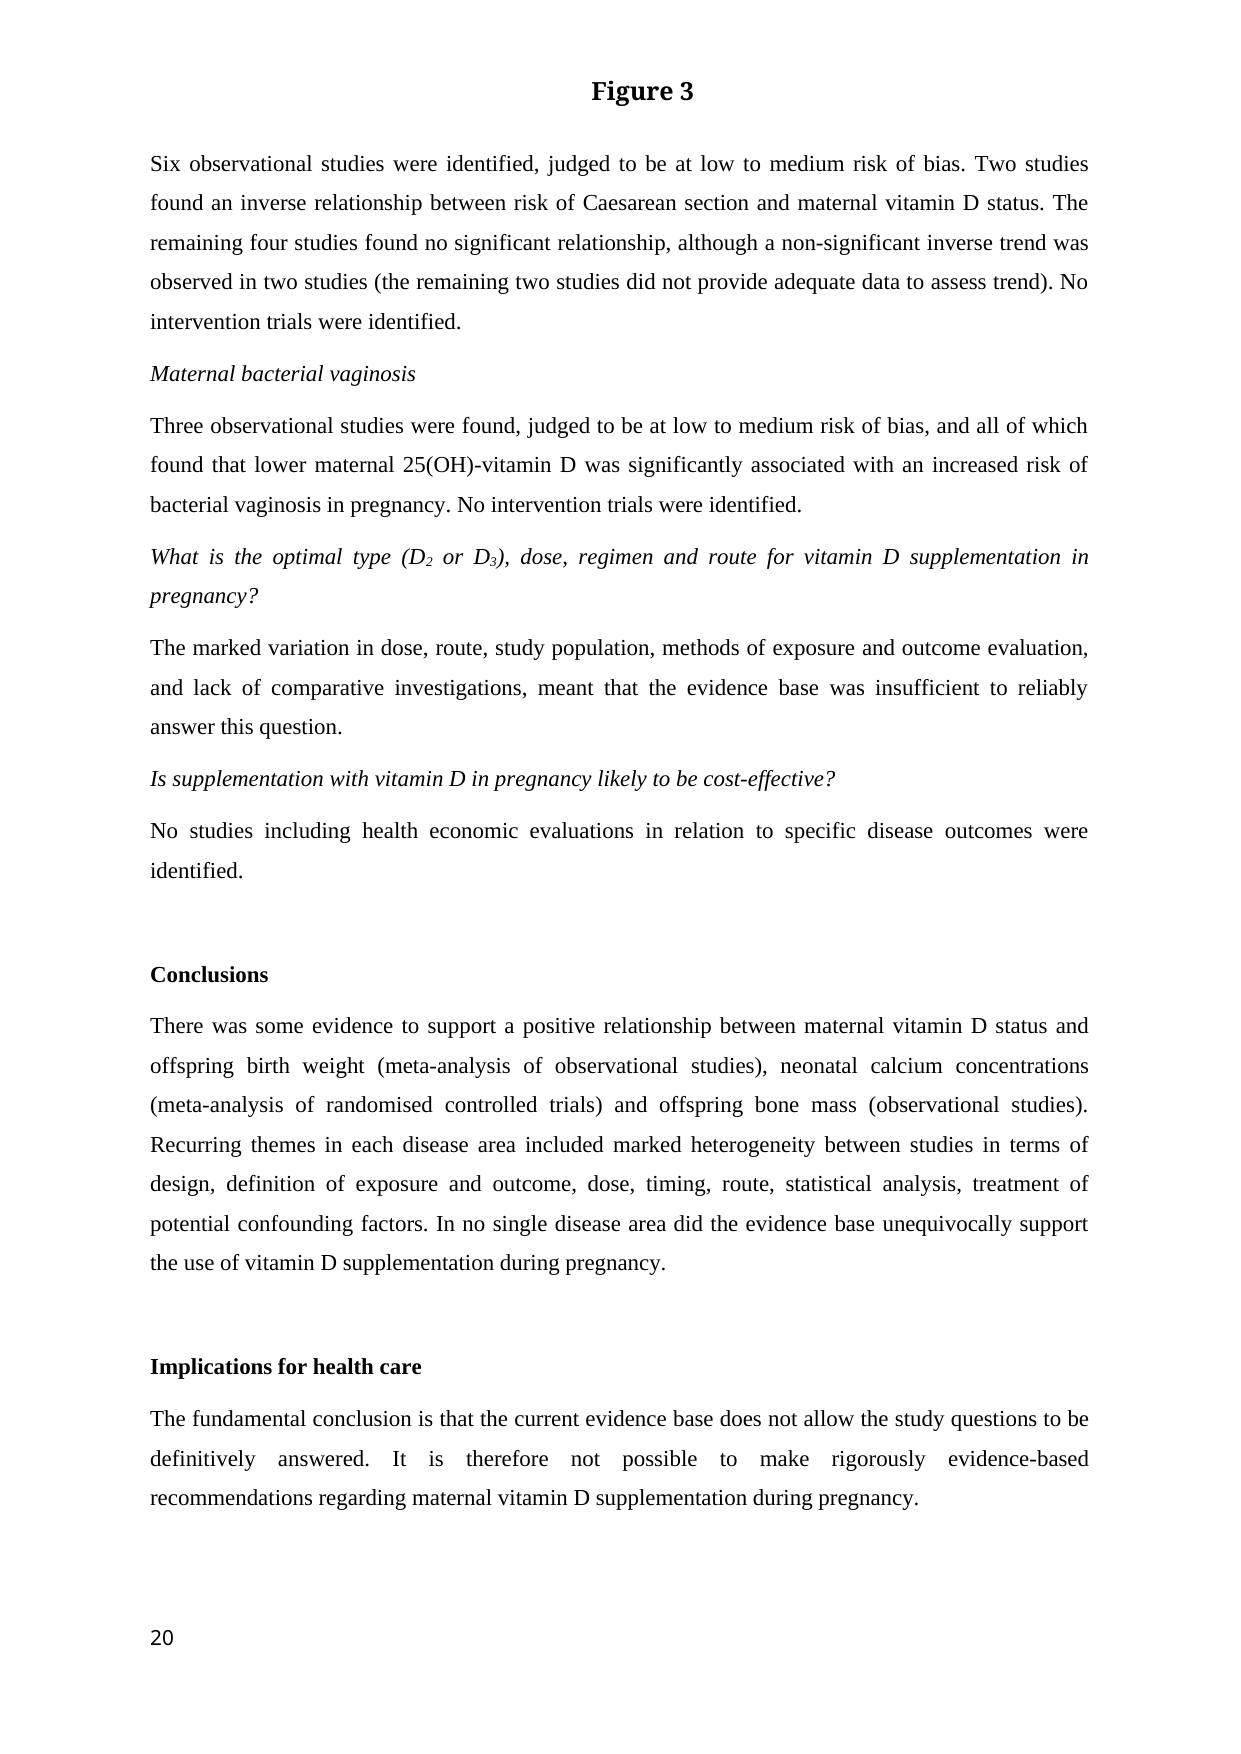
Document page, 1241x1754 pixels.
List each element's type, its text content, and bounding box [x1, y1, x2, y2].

text The fundamental conclusion is that the current evidence base does not allow the study questions to be definitively answered. It is therefore not possible to make rigorously evidence-based recommendations regarding maternal vitamin D supplementation during pregnancy. [150, 1405, 1090, 1511]
text No studies including health economic evaluations in relation to specific disease outcomes were identified. [150, 817, 1090, 883]
text Implications for health care [150, 1353, 1090, 1380]
text Is supplementation with vitamin D in pregnancy likely to be cost-effective? [150, 765, 1090, 792]
text Maternal bacterial vaginosis [150, 360, 1090, 386]
text Conclusions [150, 961, 1090, 987]
text Three observational studies were found, judged to be at low to medium risk of bias, and all of which found that lower maternal 25(OH)-vitamin D was significantly associated with an increased risk of bacterial vaginosis in pregnancy. No intervention trials were identified. [150, 412, 1090, 517]
text The marked variation in dose, route, study population, methods of exposure and outcome evaluation, and lack of comparative investigations, meant that the evidence base was insufficient to reliably answer this question. [150, 634, 1090, 739]
text What is the optimal type (D2 or D3), dose, regimen and route for vitamin D supplementation in pregnancy? [150, 543, 1090, 609]
text There was some evidence to support a positive relationship between maternal vitamin D status and offspring birth weight (meta-analysis of observational studies), neonatal calcium concentrations (meta-analysis of randomised controlled trials) and offspring bone mass (observational studies). Recurring themes in each disease area included marked heterogeneity between studies in terms of design, definition of exposure and outcome, dose, timing, route, statistical analysis, treatment of potential confounding factors. In no single disease area did the evidence base unequivocally support the use of vitamin D supplementation during pregnancy. [150, 1013, 1090, 1276]
text Six observational studies were identified, judged to be at low to medium risk of bias. Two studies found an inverse relationship between risk of Caesarean section and maternal vitamin D status. The remaining four studies found no significant relationship, although a non-significant inverse trend was observed in two studies (the remaining two studies did not provide adequate data to assess trend). No intervention trials were identified. [150, 150, 1090, 334]
